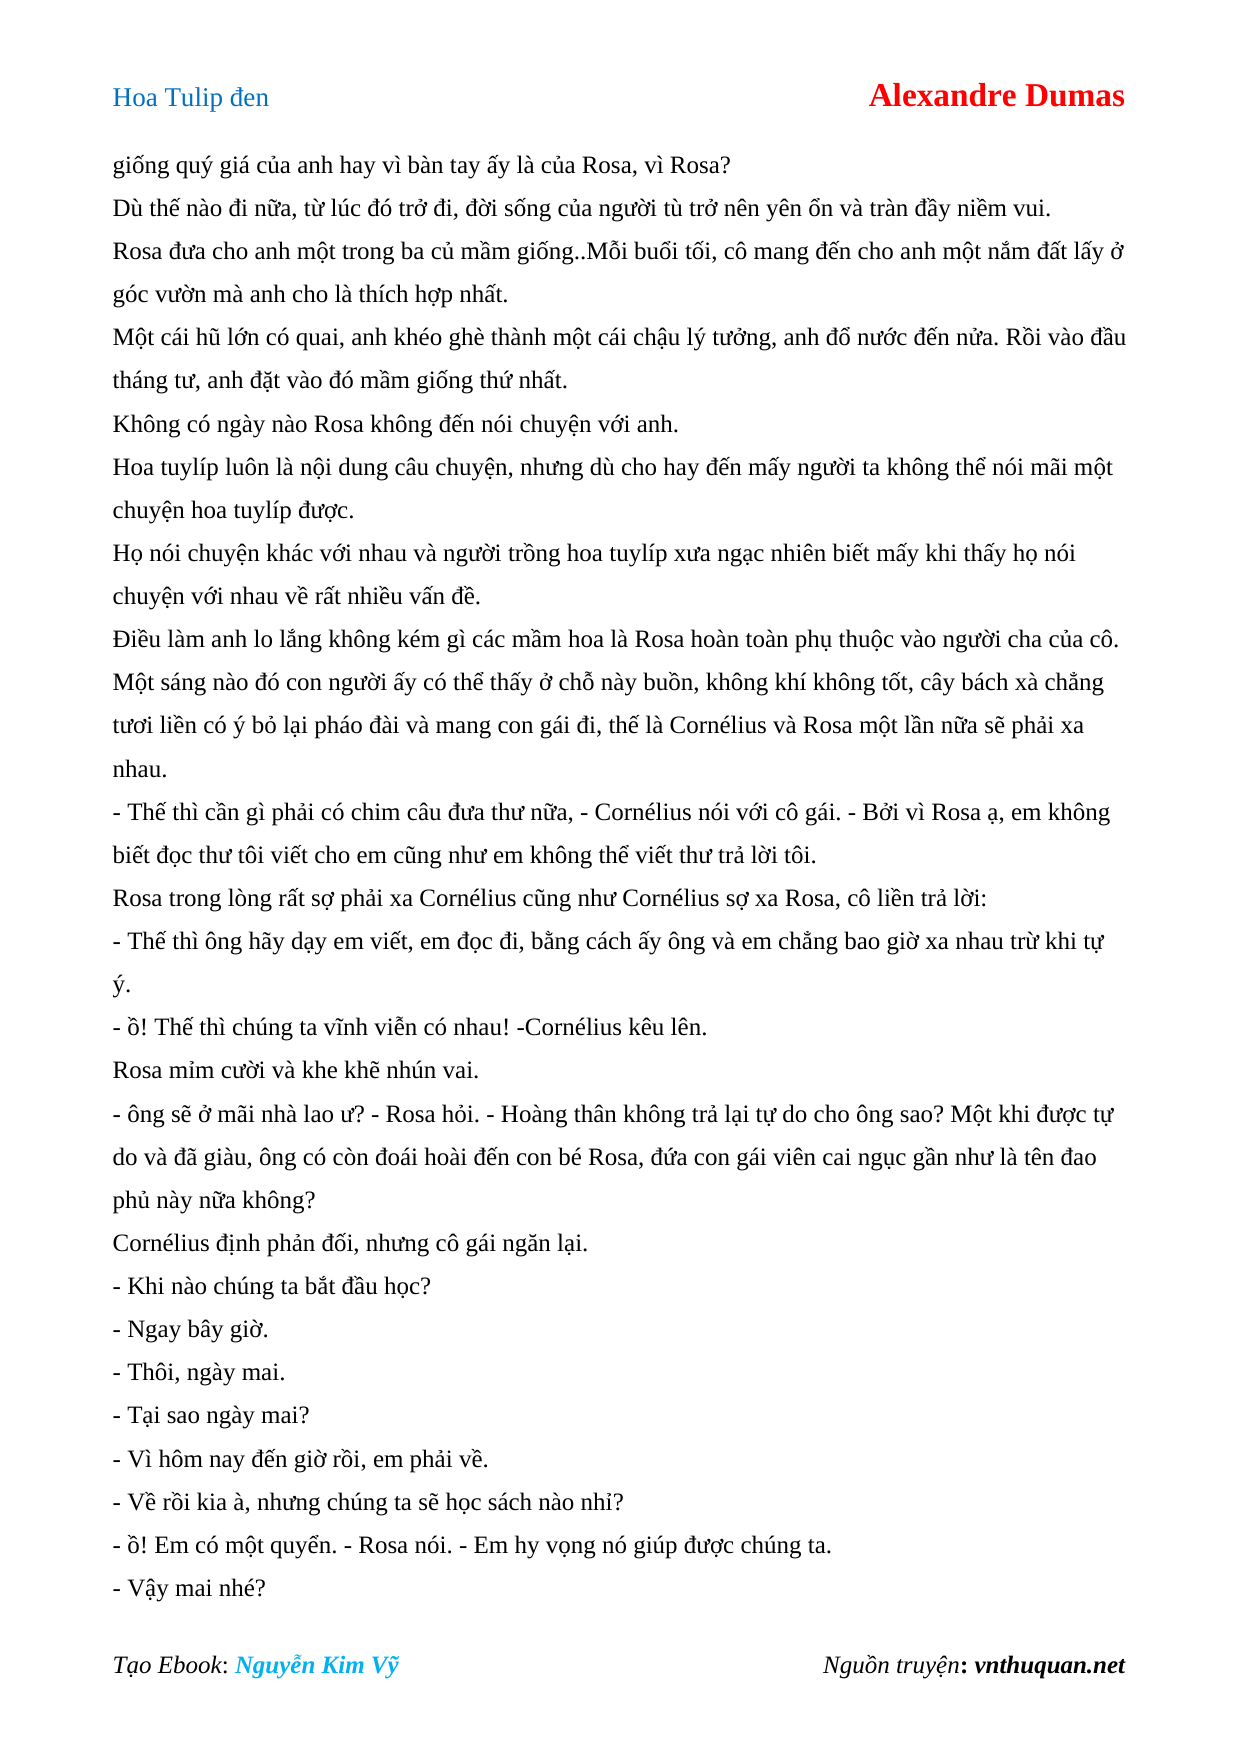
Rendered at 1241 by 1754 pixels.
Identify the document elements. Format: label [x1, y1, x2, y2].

text [112, 150, 1128, 1602]
